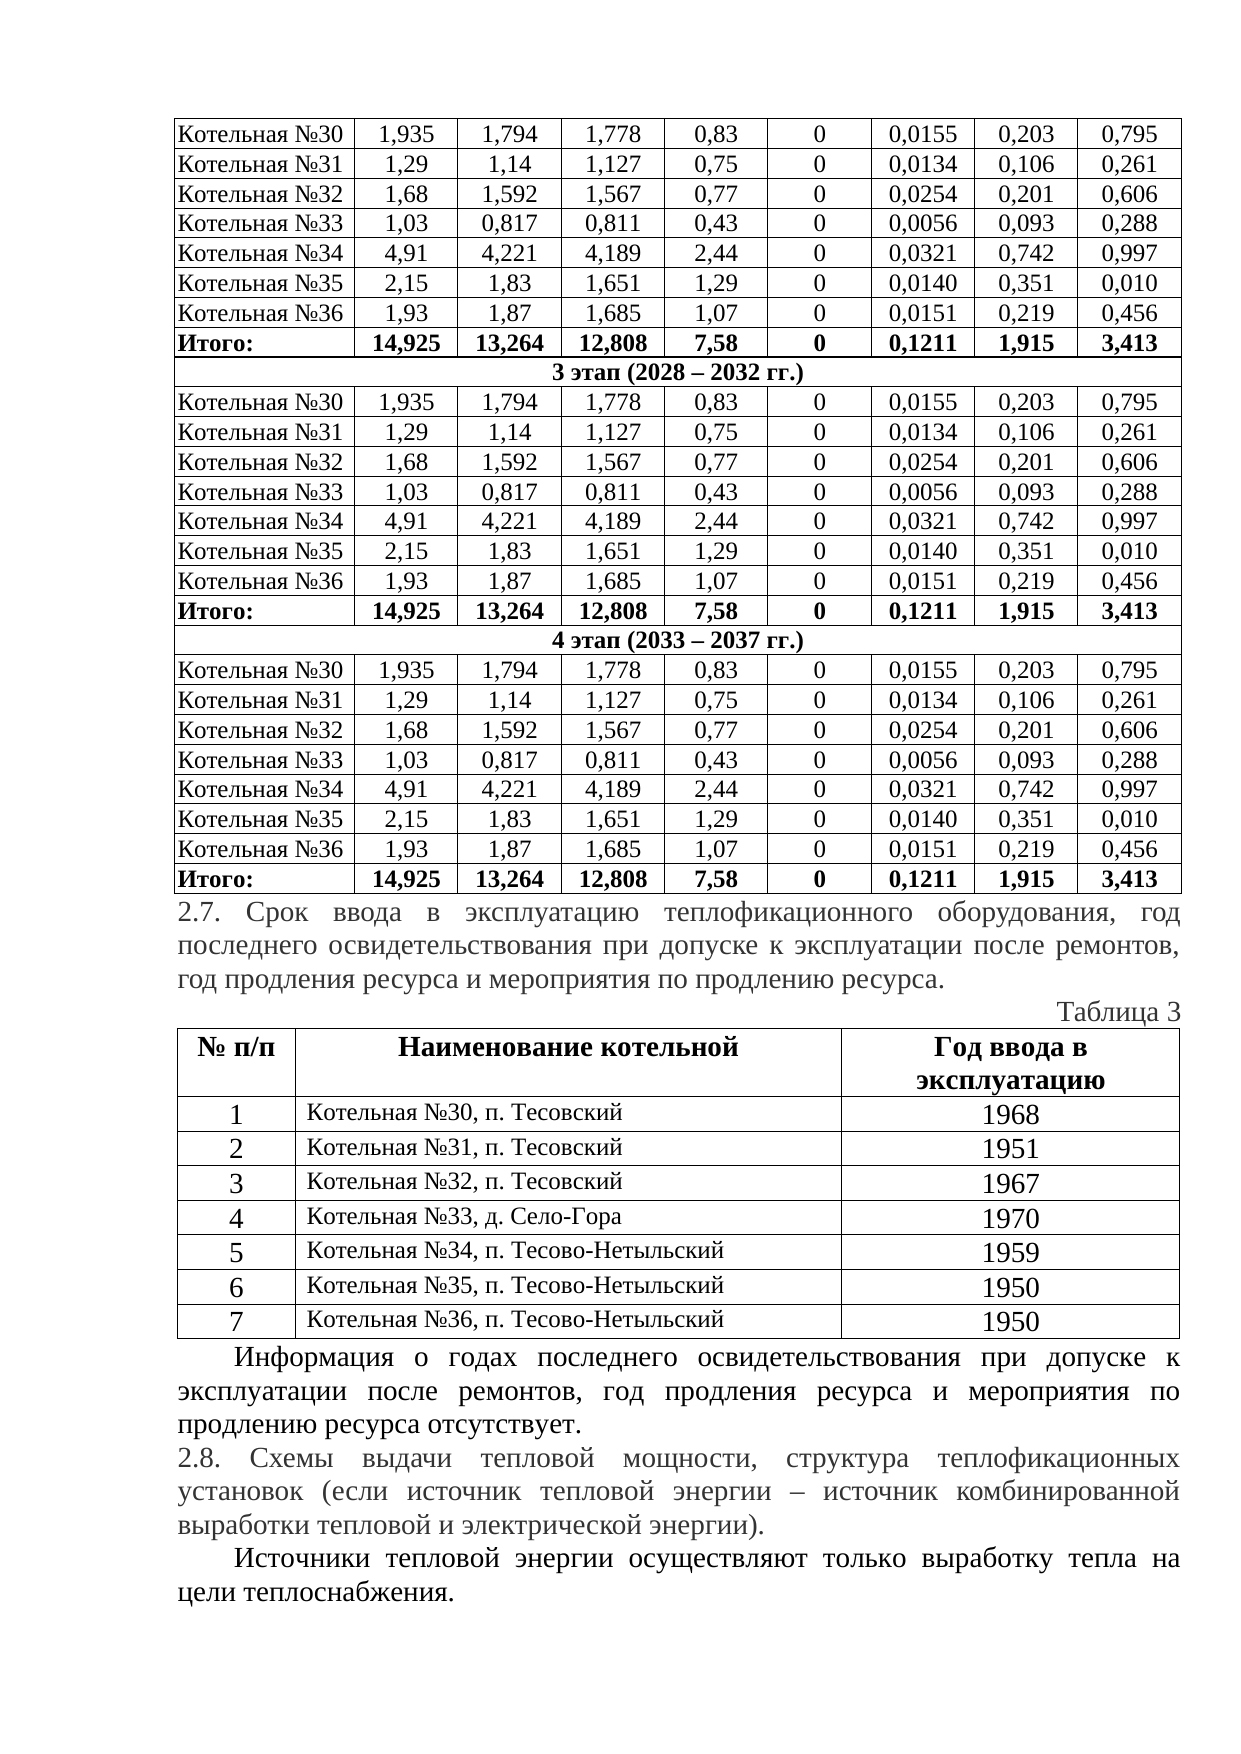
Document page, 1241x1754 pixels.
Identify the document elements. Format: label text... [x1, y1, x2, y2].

table_cell 1,127 [562, 417, 664, 446]
table_cell 0 [768, 506, 871, 535]
table_cell 0,288 [1078, 745, 1181, 773]
table_cell 0,811 [562, 209, 664, 237]
table_cell 4,91 [355, 238, 457, 267]
table_cell 0,77 [665, 447, 767, 476]
table_cell 0,742 [975, 238, 1077, 267]
table_cell 0,83 [665, 387, 767, 416]
table_cell 0 [768, 447, 871, 476]
table_cell 0,0155 [872, 655, 974, 684]
table_cell Котельная №36, п. Тесово-Нетыльский [296, 1305, 841, 1338]
table_cell 0,742 [975, 775, 1077, 803]
table_cell 1,93 [355, 298, 457, 327]
table_cell 0,817 [458, 477, 561, 505]
table_cell 0,0321 [872, 238, 974, 267]
table_cell 1,07 [665, 298, 767, 327]
table_cell 1,794 [458, 655, 561, 684]
table_header Наименование котельной [296, 1029, 841, 1096]
table_cell 1,794 [458, 119, 561, 148]
table_cell 0,1211 [872, 328, 974, 356]
table_cell 1,685 [562, 834, 664, 863]
table_cell 12,808 [562, 328, 664, 356]
table_cell 0,0155 [872, 119, 974, 148]
table_cell 1,29 [665, 268, 767, 297]
table_cell 1,93 [355, 566, 457, 595]
table_cell 0,606 [1078, 447, 1181, 476]
table_cell 4 этап (2033 – 2037 гг.) [175, 626, 1181, 654]
table_cell 1,29 [665, 804, 767, 833]
table_cell 12,808 [562, 864, 664, 893]
table_cell 0,456 [1078, 566, 1181, 595]
table_cell 0,742 [975, 506, 1077, 535]
table_cell 4,91 [355, 506, 457, 535]
table_cell 1,68 [355, 179, 457, 207]
table_cell Котельная №30 [175, 655, 354, 684]
table_cell 0,219 [975, 298, 1077, 327]
table_cell 1,03 [355, 209, 457, 237]
table_cell 1,14 [458, 685, 561, 714]
table_cell 0,75 [665, 685, 767, 714]
table_cell 1,685 [562, 566, 664, 595]
table_cell 2,44 [665, 775, 767, 803]
table_cell 1,915 [975, 328, 1077, 356]
table_cell 13,264 [458, 864, 561, 893]
table_cell 3 [178, 1166, 295, 1200]
table_cell 1,651 [562, 536, 664, 565]
table_cell 0,1211 [872, 864, 974, 893]
table_cell 2,15 [355, 268, 457, 297]
table_cell Итого: [175, 864, 354, 893]
table_cell Котельная №32 [175, 179, 354, 207]
table_cell 6 [178, 1270, 295, 1303]
table_cell 0 [768, 745, 871, 773]
table_header Год ввода в эксплуатацию [842, 1029, 1179, 1096]
table_cell 0,0140 [872, 804, 974, 833]
table_cell 2,15 [355, 804, 457, 833]
table_cell 0,201 [975, 179, 1077, 207]
table_cell 0,201 [975, 447, 1077, 476]
table_cell 1,778 [562, 119, 664, 148]
table_cell Котельная №32, п. Тесовский [296, 1166, 841, 1200]
table_cell Итого: [175, 596, 354, 624]
table_cell Котельная №31 [175, 685, 354, 714]
table_cell 0 [768, 209, 871, 237]
table_cell 0,261 [1078, 417, 1181, 446]
table_cell 7,58 [665, 864, 767, 893]
table_cell 0,010 [1078, 536, 1181, 565]
table_cell 0,0151 [872, 298, 974, 327]
table_cell 1,29 [355, 417, 457, 446]
table_cell 3,413 [1078, 596, 1181, 624]
table_cell 1967 [842, 1166, 1179, 1200]
table_cell 0,203 [975, 387, 1077, 416]
table_cell 1,87 [458, 834, 561, 863]
table_cell 4,189 [562, 238, 664, 267]
table_cell 0 [768, 268, 871, 297]
table_cell Котельная №32 [175, 447, 354, 476]
table_cell 1,87 [458, 298, 561, 327]
table_cell 0 [768, 328, 871, 356]
table_cell 0,0254 [872, 447, 974, 476]
table_cell Итого: [175, 328, 354, 356]
table_cell Котельная №36 [175, 298, 354, 327]
table_cell 1,592 [458, 447, 561, 476]
table_cell 0,0134 [872, 417, 974, 446]
table_cell 4,189 [562, 775, 664, 803]
table_cell 1950 [842, 1305, 1179, 1338]
table_cell 0,817 [458, 745, 561, 773]
table_cell 1,14 [458, 417, 561, 446]
table_cell 4,91 [355, 775, 457, 803]
table_cell 0,997 [1078, 775, 1181, 803]
table_cell 0,456 [1078, 834, 1181, 863]
table_cell 1,127 [562, 685, 664, 714]
table_cell 1968 [842, 1097, 1179, 1131]
table_cell 0 [768, 238, 871, 267]
table_cell 1,87 [458, 566, 561, 595]
table_cell 0,817 [458, 209, 561, 237]
table_cell 14,925 [355, 328, 457, 356]
table_cell 1,03 [355, 477, 457, 505]
table_cell Котельная №31 [175, 417, 354, 446]
table_cell 1,07 [665, 566, 767, 595]
table_cell 1,935 [355, 655, 457, 684]
table_cell Котельная №32 [175, 715, 354, 744]
table_cell 7,58 [665, 328, 767, 356]
table_cell Котельная №34 [175, 506, 354, 535]
table_cell 0,0056 [872, 745, 974, 773]
table_cell 1,83 [458, 536, 561, 565]
table_cell 0 [768, 387, 871, 416]
table_cell 0,811 [562, 745, 664, 773]
table_cell Котельная №34 [175, 238, 354, 267]
table_cell 1,29 [355, 685, 457, 714]
table_cell 0,288 [1078, 477, 1181, 505]
table_cell 0,201 [975, 715, 1077, 744]
table_cell Котельная №33 [175, 209, 354, 237]
table_cell 7,58 [665, 596, 767, 624]
table_cell 1951 [842, 1132, 1179, 1165]
table_cell 1,68 [355, 447, 457, 476]
table_cell 0,606 [1078, 179, 1181, 207]
subtitle 2.7. Срок ввода в эксплуатацию теплофикационного оборудования, год последнего освидетельствования при допуске к эксплуатации после ремонтов, год продления ресурса и мероприятия по продлению ресурса. [177, 894, 1181, 994]
table_cell Котельная №30 [175, 387, 354, 416]
table_cell Котельная №36 [175, 566, 354, 595]
table_cell 0,351 [975, 536, 1077, 565]
table_cell 1,567 [562, 715, 664, 744]
table_cell 0,106 [975, 417, 1077, 446]
table_cell 1,567 [562, 179, 664, 207]
table_cell 0,0151 [872, 566, 974, 595]
table_cell 1,29 [665, 536, 767, 565]
table_cell 1,93 [355, 834, 457, 863]
table_cell 0,351 [975, 804, 1077, 833]
table_cell 0,795 [1078, 655, 1181, 684]
table_cell Котельная №35 [175, 804, 354, 833]
table_cell 0,0134 [872, 149, 974, 178]
text Источники тепловой энергии осуществляют только выработку тепла на цели теплоснабжения. [177, 1540, 1181, 1607]
table_cell 0,219 [975, 566, 1077, 595]
table_cell 0,0140 [872, 536, 974, 565]
table_cell 0 [768, 298, 871, 327]
table_header № п/п [178, 1029, 295, 1096]
table_cell 0,0151 [872, 834, 974, 863]
table_cell 4,221 [458, 238, 561, 267]
table_cell 0 [768, 119, 871, 148]
table_cell 0,795 [1078, 387, 1181, 416]
table_cell 0 [768, 775, 871, 803]
table_cell 0 [768, 596, 871, 624]
table_cell 1,651 [562, 268, 664, 297]
table_cell 0,203 [975, 655, 1077, 684]
subtitle 2.8. Схемы выдачи тепловой мощности, структура теплофикационных установок (если источник тепловой энергии – источник комбинированной выработки тепловой и электрической энергии). [177, 1440, 1181, 1540]
table_cell 2,44 [665, 238, 767, 267]
table_cell 4 [178, 1201, 295, 1234]
table_cell 2 [178, 1132, 295, 1165]
table_cell 0,288 [1078, 209, 1181, 237]
table_cell 1,14 [458, 149, 561, 178]
table_cell 0,606 [1078, 715, 1181, 744]
table_cell 0,795 [1078, 119, 1181, 148]
table_cell 0 [768, 715, 871, 744]
table_cell 0,1211 [872, 596, 974, 624]
table_cell 0 [768, 864, 871, 893]
table_cell 1,29 [355, 149, 457, 178]
table_cell 3,413 [1078, 328, 1181, 356]
table_cell 1,915 [975, 864, 1077, 893]
table_cell 1,592 [458, 715, 561, 744]
table_cell 0,203 [975, 119, 1077, 148]
table_cell 1,68 [355, 715, 457, 744]
table_cell 0,77 [665, 179, 767, 207]
table_cell 0,351 [975, 268, 1077, 297]
table_cell 12,808 [562, 596, 664, 624]
table_cell Котельная №35 [175, 536, 354, 565]
table_cell 0,456 [1078, 298, 1181, 327]
table_cell Котельная №34, п. Тесово-Нетыльский [296, 1235, 841, 1269]
subtitle Таблица 3 [177, 994, 1181, 1028]
table_cell 0,093 [975, 209, 1077, 237]
table_cell Котельная №30 [175, 119, 354, 148]
table_cell 0,997 [1078, 506, 1181, 535]
table_cell 0 [768, 536, 871, 565]
table_cell Котельная №31, п. Тесовский [296, 1132, 841, 1165]
table_cell Котельная №35 [175, 268, 354, 297]
table_cell 4,221 [458, 506, 561, 535]
table_cell Котельная №34 [175, 775, 354, 803]
table_cell 1,778 [562, 387, 664, 416]
table_cell 3 этап (2028 – 2032 гг.) [175, 358, 1181, 386]
table_cell 1,915 [975, 596, 1077, 624]
table_cell Котельная №36 [175, 834, 354, 863]
table_cell 0,43 [665, 745, 767, 773]
table_cell 14,925 [355, 596, 457, 624]
table_cell Котельная №33 [175, 477, 354, 505]
table_cell 0 [768, 477, 871, 505]
table_cell 0,261 [1078, 149, 1181, 178]
table_cell 1,794 [458, 387, 561, 416]
table_cell 0,0254 [872, 715, 974, 744]
table_cell 2,15 [355, 536, 457, 565]
table_cell 0,811 [562, 477, 664, 505]
table_cell 2,44 [665, 506, 767, 535]
table_cell 1970 [842, 1201, 1179, 1234]
table_cell Котельная №33 [175, 745, 354, 773]
table_cell 0,219 [975, 834, 1077, 863]
table_cell 0,010 [1078, 804, 1181, 833]
table_cell 5 [178, 1235, 295, 1269]
table_cell 0 [768, 655, 871, 684]
table_cell 1,127 [562, 149, 664, 178]
table_cell 0,83 [665, 655, 767, 684]
text Информация о годах последнего освидетельствования при допуске к эксплуатации после ремонтов, год продления ресурса и мероприятия по продлению ресурса отсутствует. [177, 1339, 1181, 1440]
table_cell 1,685 [562, 298, 664, 327]
table_cell 0,0254 [872, 179, 974, 207]
table_cell 0,43 [665, 477, 767, 505]
table_cell 0 [768, 417, 871, 446]
table_cell 0,83 [665, 119, 767, 148]
table_cell Котельная №33, д. Село-Гора [296, 1201, 841, 1234]
table_cell 1,935 [355, 387, 457, 416]
table_cell 0,75 [665, 149, 767, 178]
table_cell 0 [768, 179, 871, 207]
table_cell 0,106 [975, 685, 1077, 714]
table_cell 0,0140 [872, 268, 974, 297]
table_cell 4,221 [458, 775, 561, 803]
table_cell 0,0056 [872, 477, 974, 505]
table_cell 0 [768, 834, 871, 863]
table_cell 1,07 [665, 834, 767, 863]
table_cell 0,010 [1078, 268, 1181, 297]
table_cell Котельная №31 [175, 149, 354, 178]
table_cell 0,106 [975, 149, 1077, 178]
table_cell 13,264 [458, 596, 561, 624]
table_cell 3,413 [1078, 864, 1181, 893]
table_cell 0,0056 [872, 209, 974, 237]
table_cell 0 [768, 685, 871, 714]
table_cell 0,77 [665, 715, 767, 744]
table_cell 1950 [842, 1270, 1179, 1303]
table_cell 1,778 [562, 655, 664, 684]
table_cell 0 [768, 149, 871, 178]
table_cell 1,935 [355, 119, 457, 148]
table_cell Котельная №35, п. Тесово-Нетыльский [296, 1270, 841, 1303]
table_cell 0,0134 [872, 685, 974, 714]
table_cell 0,0321 [872, 775, 974, 803]
table_cell 0,0155 [872, 387, 974, 416]
table_cell 1,83 [458, 268, 561, 297]
table_cell 1,651 [562, 804, 664, 833]
table_cell 0,997 [1078, 238, 1181, 267]
table_cell 0 [768, 804, 871, 833]
table_cell 14,925 [355, 864, 457, 893]
table_cell Котельная №30, п. Тесовский [296, 1097, 841, 1131]
table_cell 4,189 [562, 506, 664, 535]
table_cell 7 [178, 1305, 295, 1338]
table_cell 0,093 [975, 745, 1077, 773]
table_cell 1,567 [562, 447, 664, 476]
table_cell 1959 [842, 1235, 1179, 1269]
table_cell 0,261 [1078, 685, 1181, 714]
table_cell 0,43 [665, 209, 767, 237]
table_cell 1,03 [355, 745, 457, 773]
table_cell 0,0321 [872, 506, 974, 535]
table_cell 1,83 [458, 804, 561, 833]
table_cell 1,592 [458, 179, 561, 207]
table_cell 1 [178, 1097, 295, 1131]
table_cell 0 [768, 566, 871, 595]
table_cell 0,75 [665, 417, 767, 446]
table_cell 13,264 [458, 328, 561, 356]
table_cell 0,093 [975, 477, 1077, 505]
